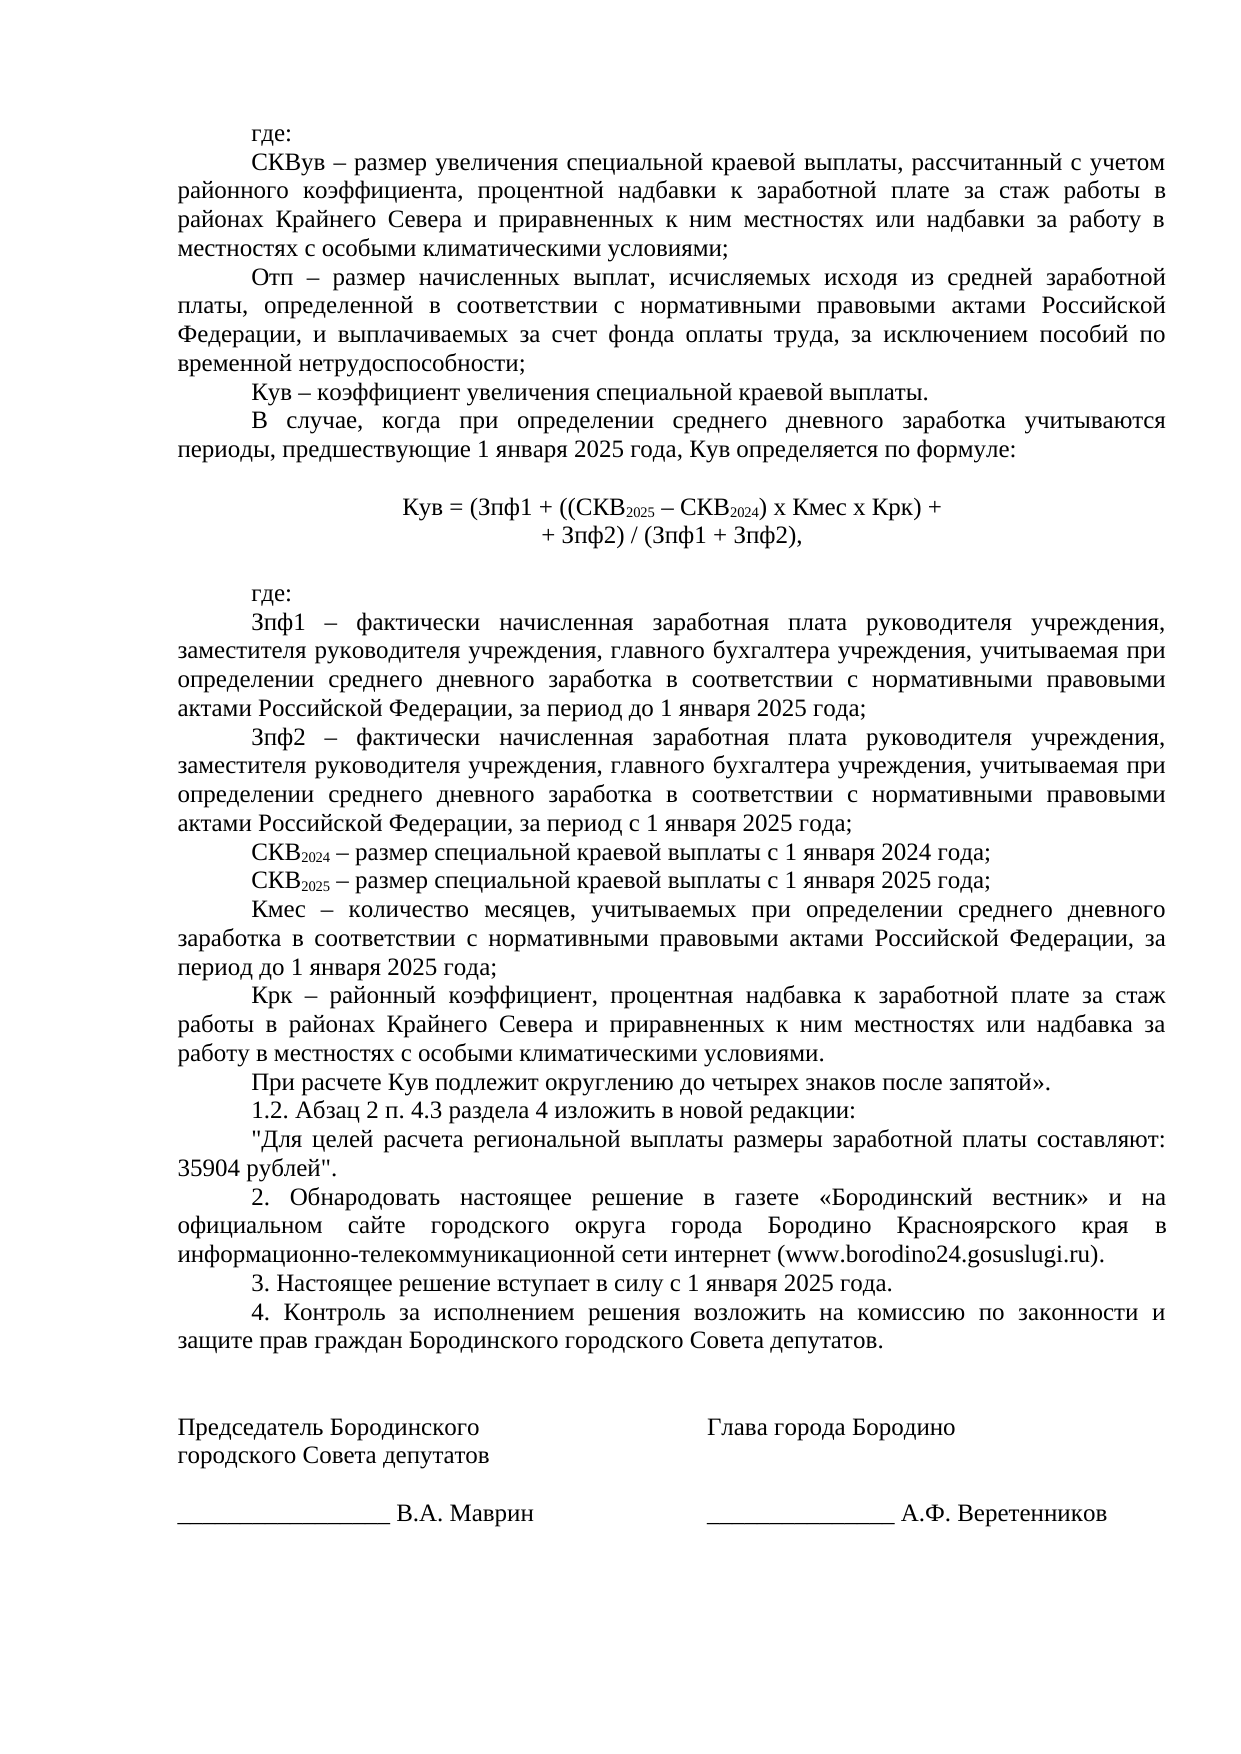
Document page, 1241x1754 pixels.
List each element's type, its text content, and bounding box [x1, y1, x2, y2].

text Зпф2 – фактически начисленная заработная плата руководителя учреждения, заместителя руководителя учреждения, главного бухгалтера учреждения, учитываемая при определении среднего дневного заработка в соответствии с нормативными правовыми актами Российской Федерации, за период с 1 января 2025 года; [177, 722, 1167, 837]
text где: [177, 578, 1167, 607]
text Кмес – количество месяцев, учитываемых при определении среднего дневного заработка в соответствии с нормативными правовыми актами Российской Федерации, за период до 1 января 2025 года; [177, 894, 1167, 981]
text СКВ2024 – размер специальной краевой выплаты с 1 января 2024 года; [177, 837, 1167, 866]
text где: [177, 118, 1167, 147]
table_header Глава города Бородино _______________ А.Ф. Веретенников [664, 1383, 1163, 1556]
text СКВув – размер увеличения специальной краевой выплаты, рассчитанный с учетом районного коэффициента, процентной надбавки к заработной плате за стаж работы в районах Крайнего Севера и приравненных к ним местностях или надбавки за работу в местностях с особыми климатическими условиями; [177, 147, 1167, 262]
table_header Председатель Бородинского городского Совета депутатов _________________ В.А. Маврин [166, 1383, 664, 1556]
text Зпф1 – фактически начисленная заработная плата руководителя учреждения, заместителя руководителя учреждения, главного бухгалтера учреждения, учитываемая при определении среднего дневного заработка в соответствии с нормативными правовыми актами Российской Федерации, за период до 1 января 2025 года; [177, 607, 1167, 722]
text + Зпф2) / (Зпф1 + Зпф2), [177, 521, 1167, 549]
text СКВ2025 – размер специальной краевой выплаты с 1 января 2025 года; [177, 866, 1167, 894]
text 3. Настоящее решение вступает в силу с 1 января 2025 года. [177, 1268, 1167, 1297]
text Кув – коэффициент увеличения специальной краевой выплаты. [177, 377, 1167, 406]
text В случае, когда при определении среднего дневного заработка учитываются периоды, предшествующие 1 января 2025 года, Кув определяется по формуле: [177, 406, 1167, 463]
text Крк – районный коэффициент, процентная надбавка к заработной плате за стаж работы в районах Крайнего Севера и приравненных к ним местностях или надбавка за работу в местностях с особыми климатическими условиями. [177, 981, 1167, 1067]
text 2. Обнародовать настоящее решение в газете «Бородинский вестник» и на официальном сайте городского округа города Бородино Красноярского края в информационно-телекоммуникационной сети интернет (www.borodino24.gosuslugi.ru). [177, 1182, 1167, 1268]
text Отп – размер начисленных выплат, исчисляемых исходя из средней заработной платы, определенной в соответствии с нормативными правовыми актами Российской Федерации, и выплачиваемых за счет фонда оплаты труда, за исключением пособий по временной нетрудоспособности; [177, 262, 1167, 377]
text 1.2. Абзац 2 п. 4.3 раздела 4 изложить в новой редакции: [177, 1096, 1167, 1124]
text Кув = (Зпф1 + ((СКВ2025 – СКВ2024) x Кмес x Крк) + [177, 492, 1167, 521]
text При расчете Кув подлежит округлению до четырех знаков после запятой». [177, 1067, 1167, 1096]
text 4. Контроль за исполнением решения возложить на комиссию по законности и защите прав граждан Бородинского городского Совета депутатов. [177, 1297, 1167, 1354]
text "Для целей расчета региональной выплаты размеры заработной платы составляют: 35904 рублей". [177, 1124, 1167, 1182]
